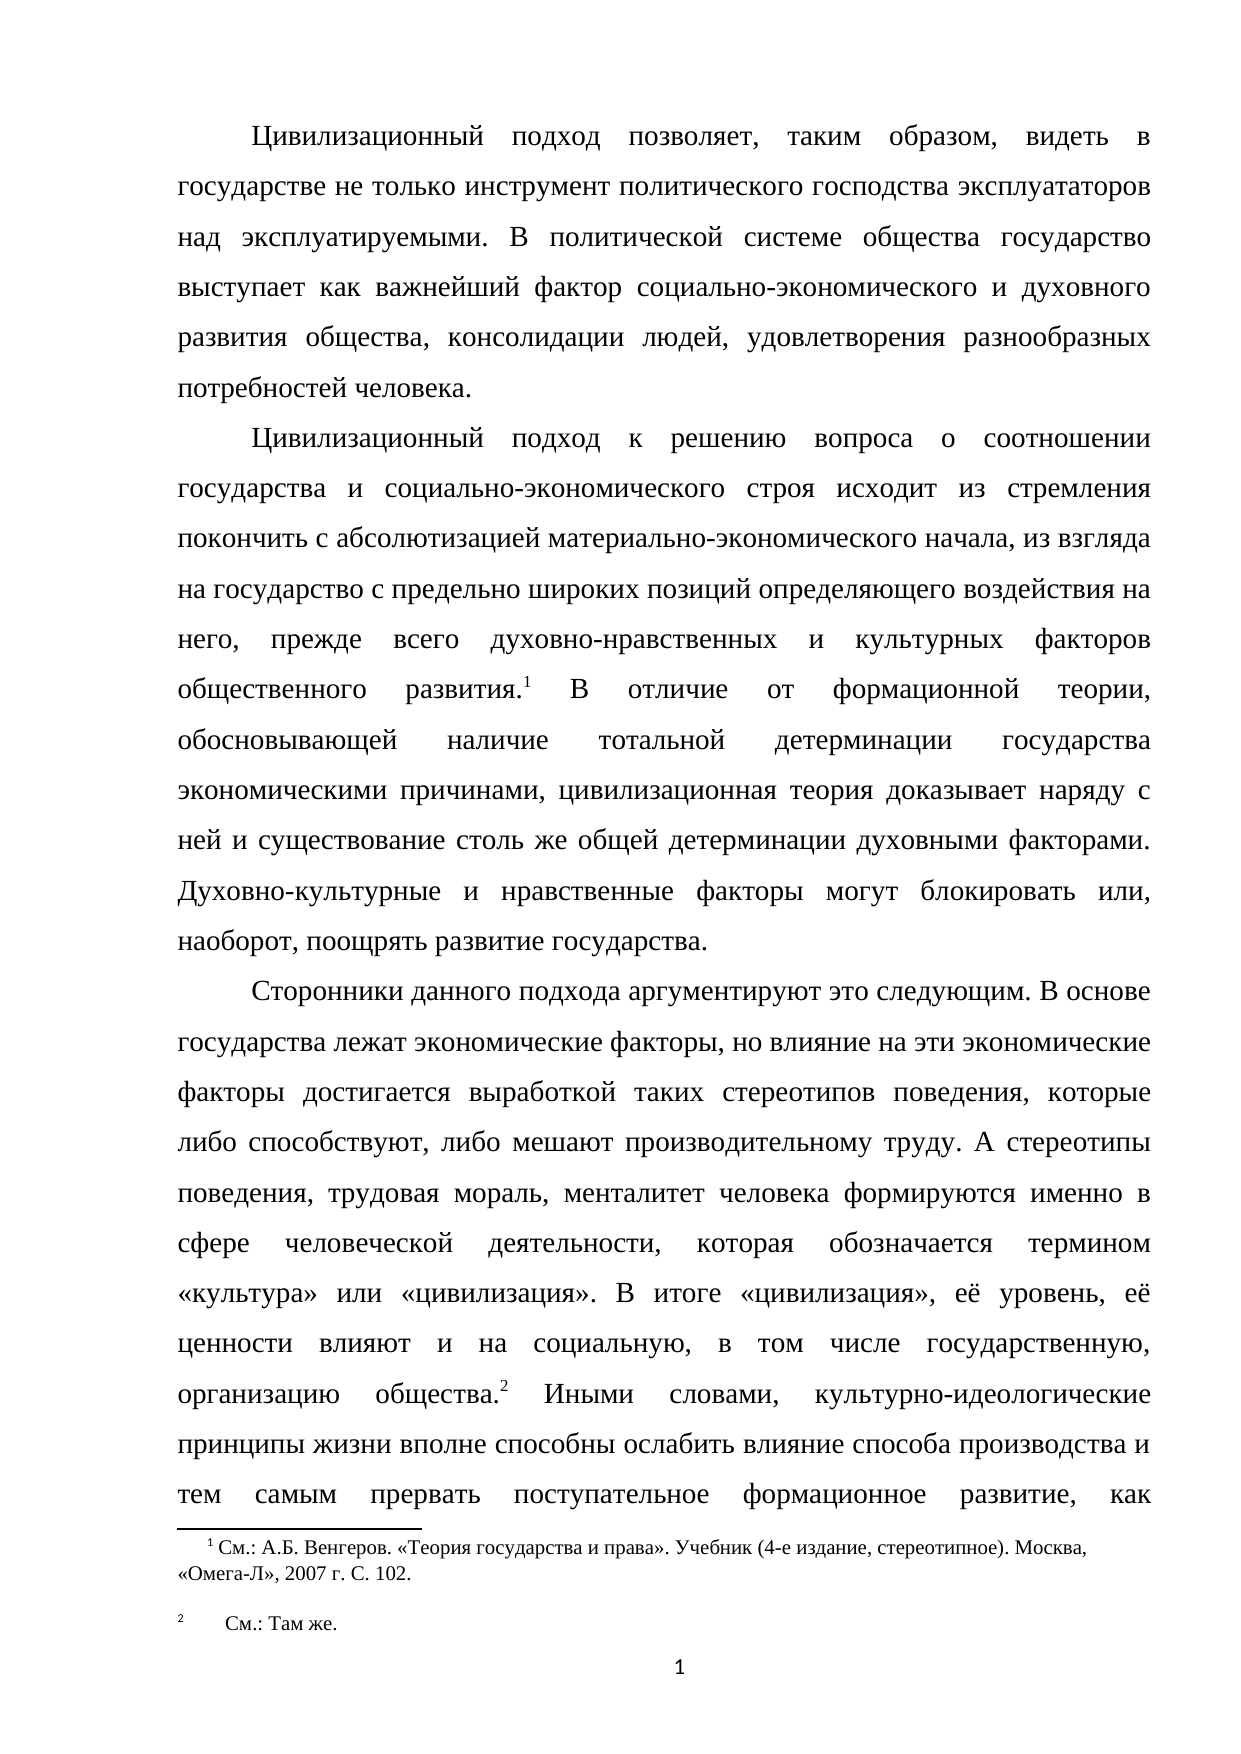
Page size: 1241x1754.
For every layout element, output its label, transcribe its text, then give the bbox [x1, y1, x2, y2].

text Цивилизационный подход к решению вопроса о соотношении государства и социально-экономического строя исходит из стремления покончить с абсолютизацией материально-экономического начала, из взгляда на государство с предельно широких позиций определяющего воздействия на него, прежде всего духовно-нравственных и культурных факторов общественного развития. В отличие от формационной теории, обосновывающей наличие тотальной детерминации государства экономическими причинами, цивилизационная теория доказывает наряду с ней и существование столь же общей детерминации духовными факторами. Духовно-культурные и нравственные факторы могут блокировать или, наоборот, поощрять развитие государства. [177, 420, 1152, 957]
text Цивилизационный подход позволяет, таким образом, видеть в государстве не только инструмент политического господства эксплуататоров над эксплуатируемыми. В политической системе общества государство выступает как важнейший фактор социально-экономического и духовного развития общества, консолидации людей, удовлетворения разнообразных потребностей человека. [177, 118, 1152, 403]
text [177, 973, 1152, 1510]
